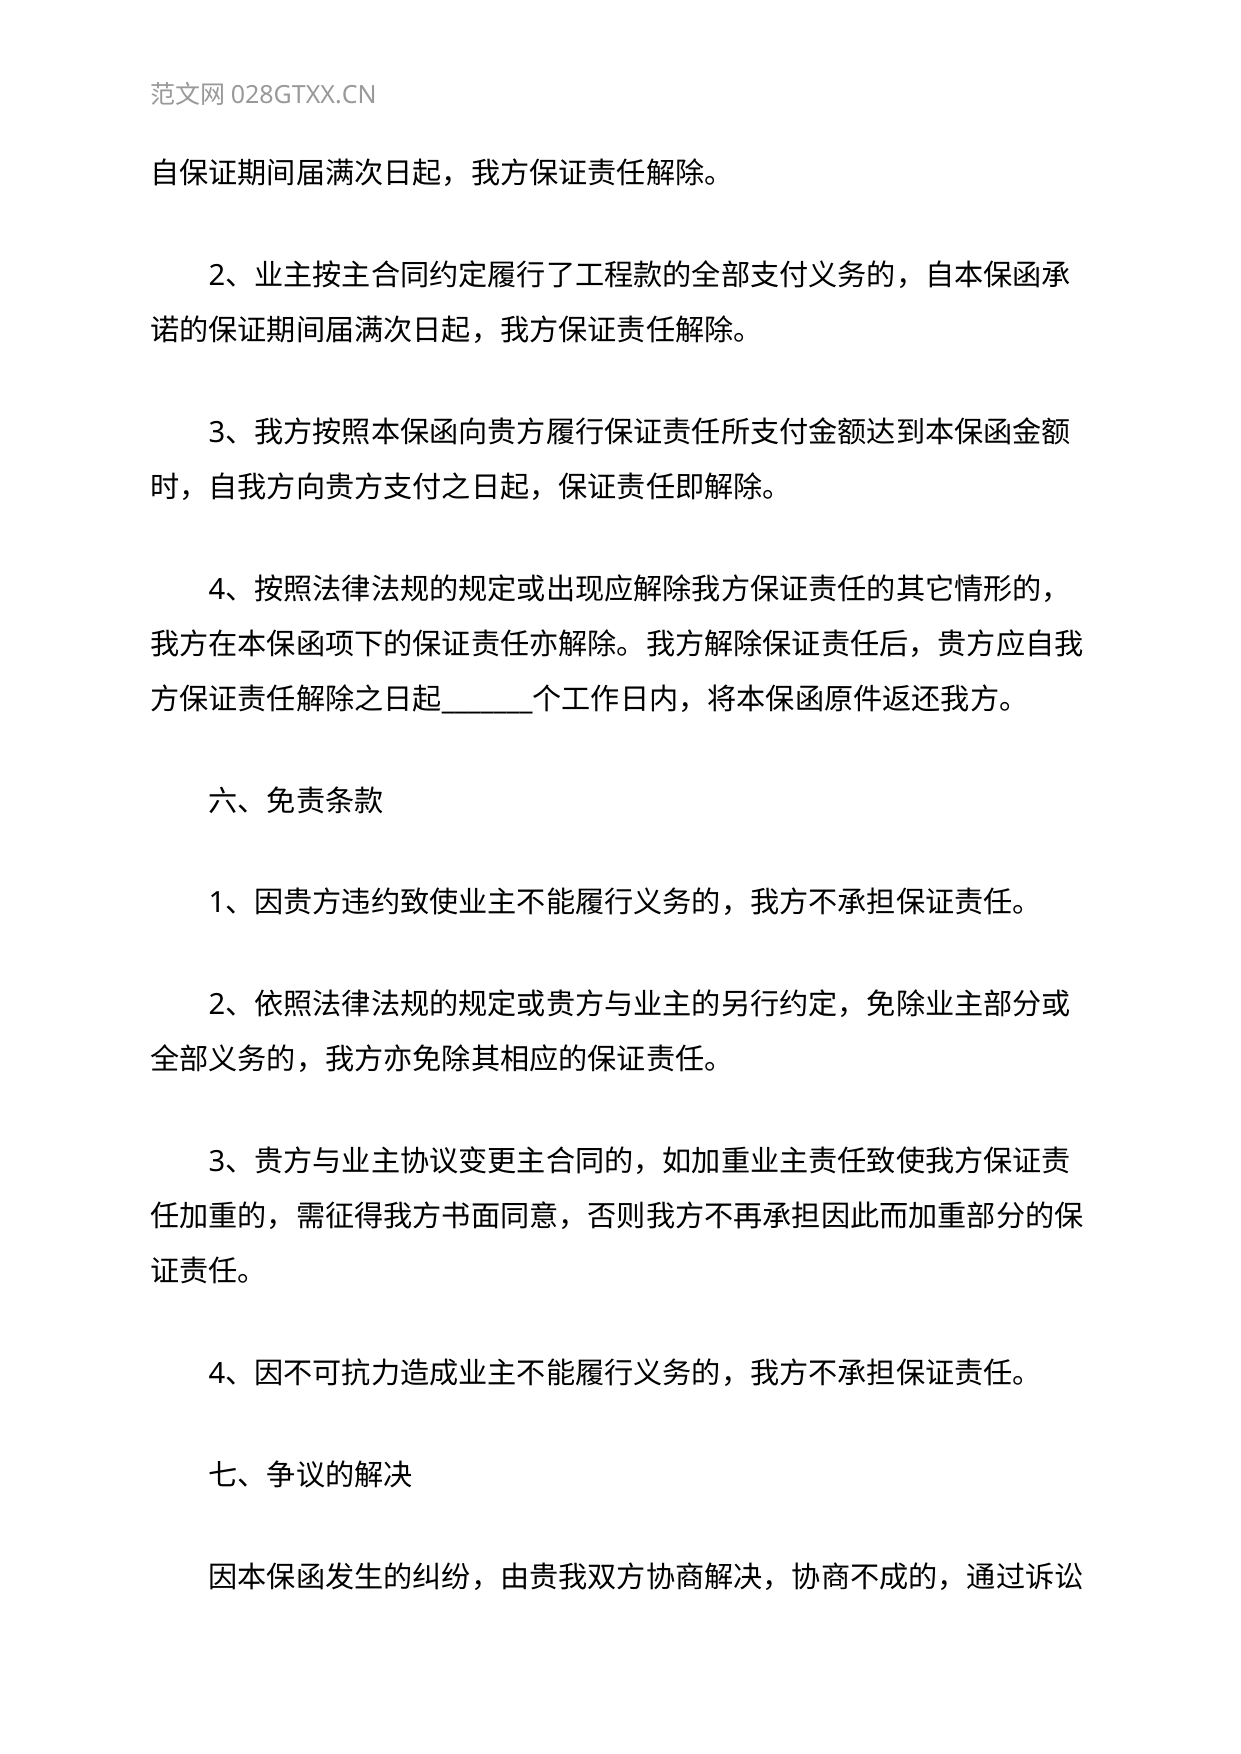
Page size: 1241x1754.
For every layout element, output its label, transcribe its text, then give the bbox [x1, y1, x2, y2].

text 七、争议的解决 [150, 1451, 1090, 1494]
text 1、因贵方违约致使业主不能履行义务的，我方不承担保证责任。 [150, 879, 1090, 921]
text 2、依照法律法规的规定或贵方与业主的另行约定，免除业主部分或全部义务的，我方亦免除其相应的保证责任。 [150, 981, 1090, 1078]
text 3、我方按照本保函向贵方履行保证责任所支付金额达到本保函金额时，自我方向贵方支付之日起，保证责任即解除。 [150, 408, 1090, 506]
text 六、免责条款 [150, 777, 1090, 819]
text 3、贵方与业主协议变更主合同的，如加重业主责任致使我方保证责任加重的，需征得我方书面同意，否则我方不再承担因此而加重部分的保证责任。 [150, 1138, 1090, 1290]
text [150, 1553, 1090, 1595]
text 2、业主按主合同约定履行了工程款的全部支付义务的，自本保函承诺的保证期间届满次日起，我方保证责任解除。 [150, 252, 1090, 349]
text 4、按照法律法规的规定或出现应解除我方保证责任的其它情形的，我方在本保函项下的保证责任亦解除。我方解除保证责任后，贵方应自我方保证责任解除之日起_______个工作日内，将本保函原件返还我方。 [150, 565, 1090, 718]
text 4、因不可抗力造成业主不能履行义务的，我方不承担保证责任。 [150, 1349, 1090, 1392]
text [150, 150, 1090, 192]
